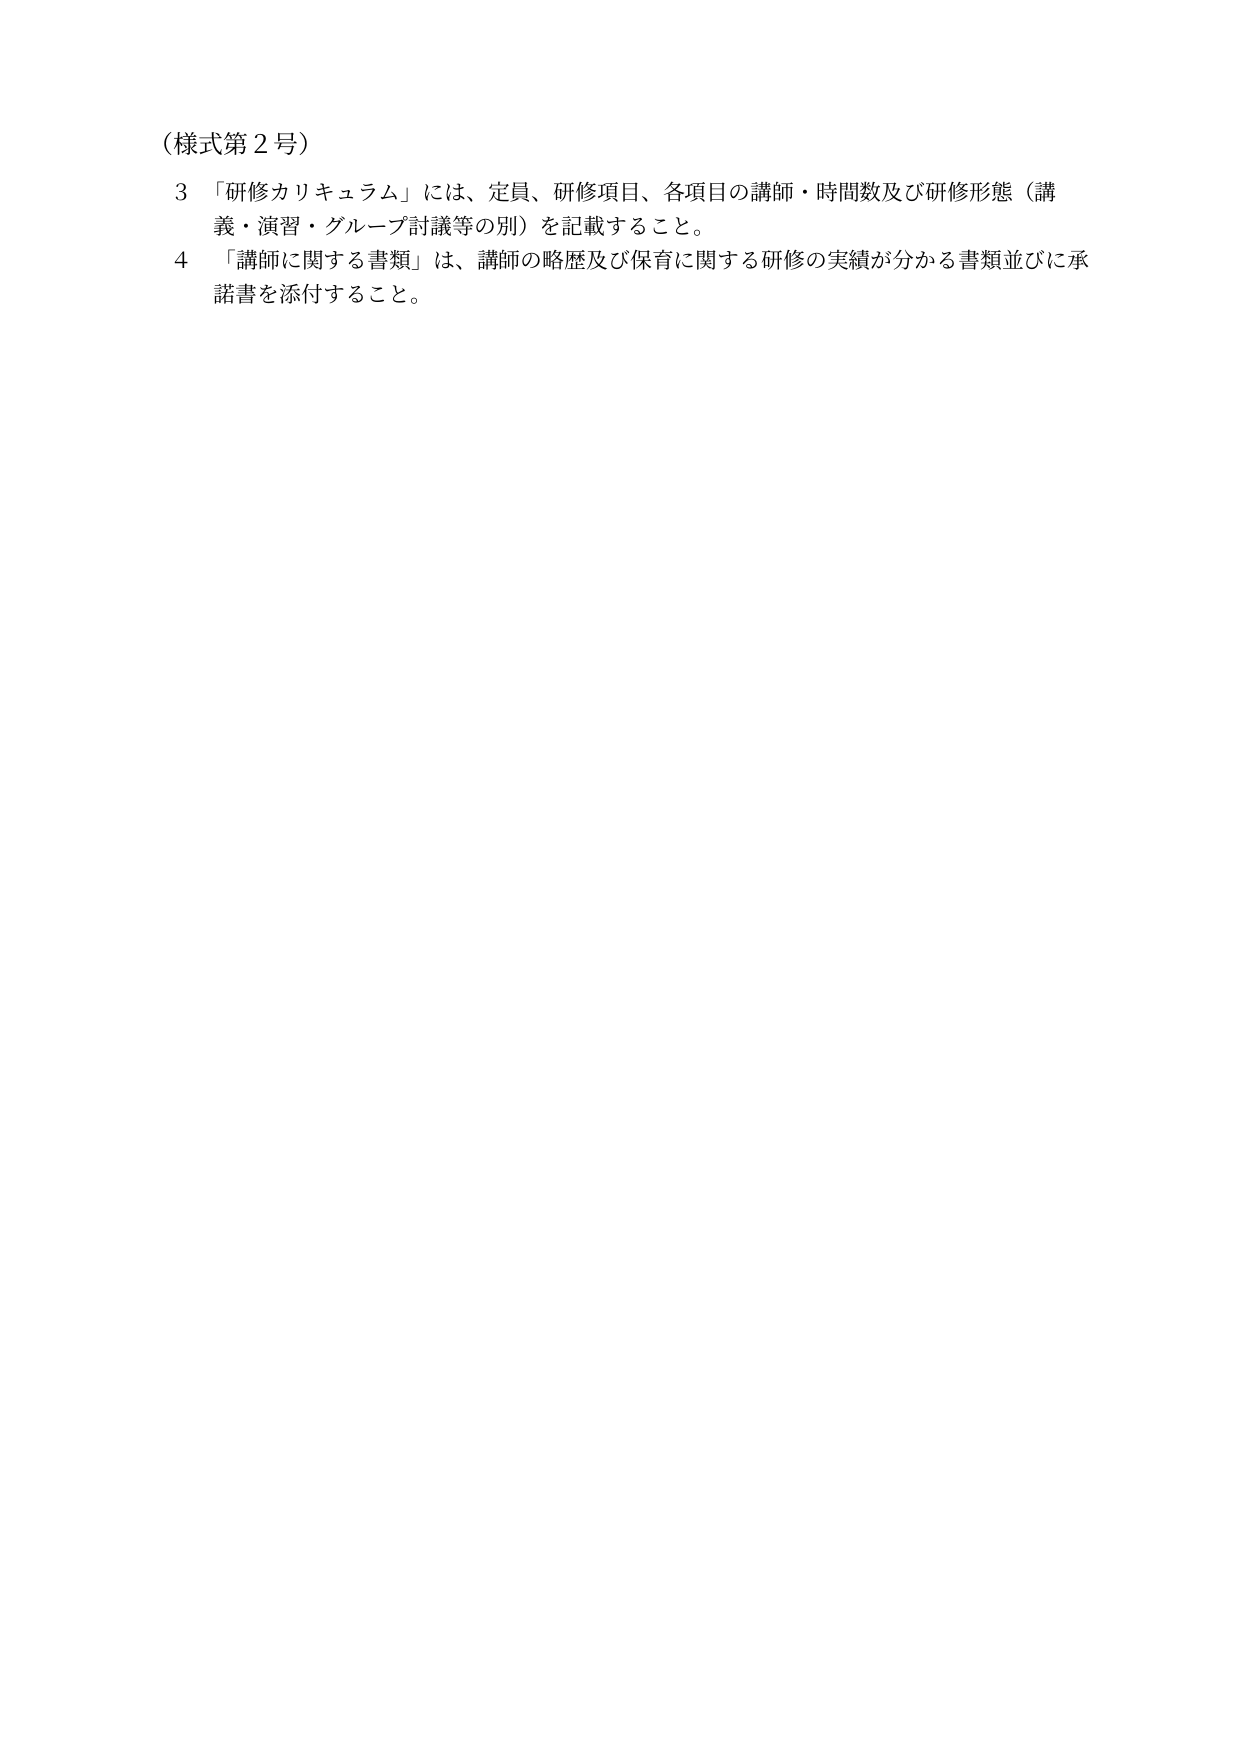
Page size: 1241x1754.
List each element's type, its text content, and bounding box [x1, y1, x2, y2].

text ４ 「講師に関する書類」は、講師の略歴及び保育に関する研修の実績が分かる書類並びに承 [148, 243, 1118, 275]
text 義・演習・グループ討議等の別）を記載すること。 [148, 209, 1118, 241]
text 諾書を添付すること。 [148, 277, 1118, 309]
text ３ 「研修カリキュラム」には、定員、研修項目、各項目の講師・時間数及び研修形態（講 [148, 175, 1118, 206]
